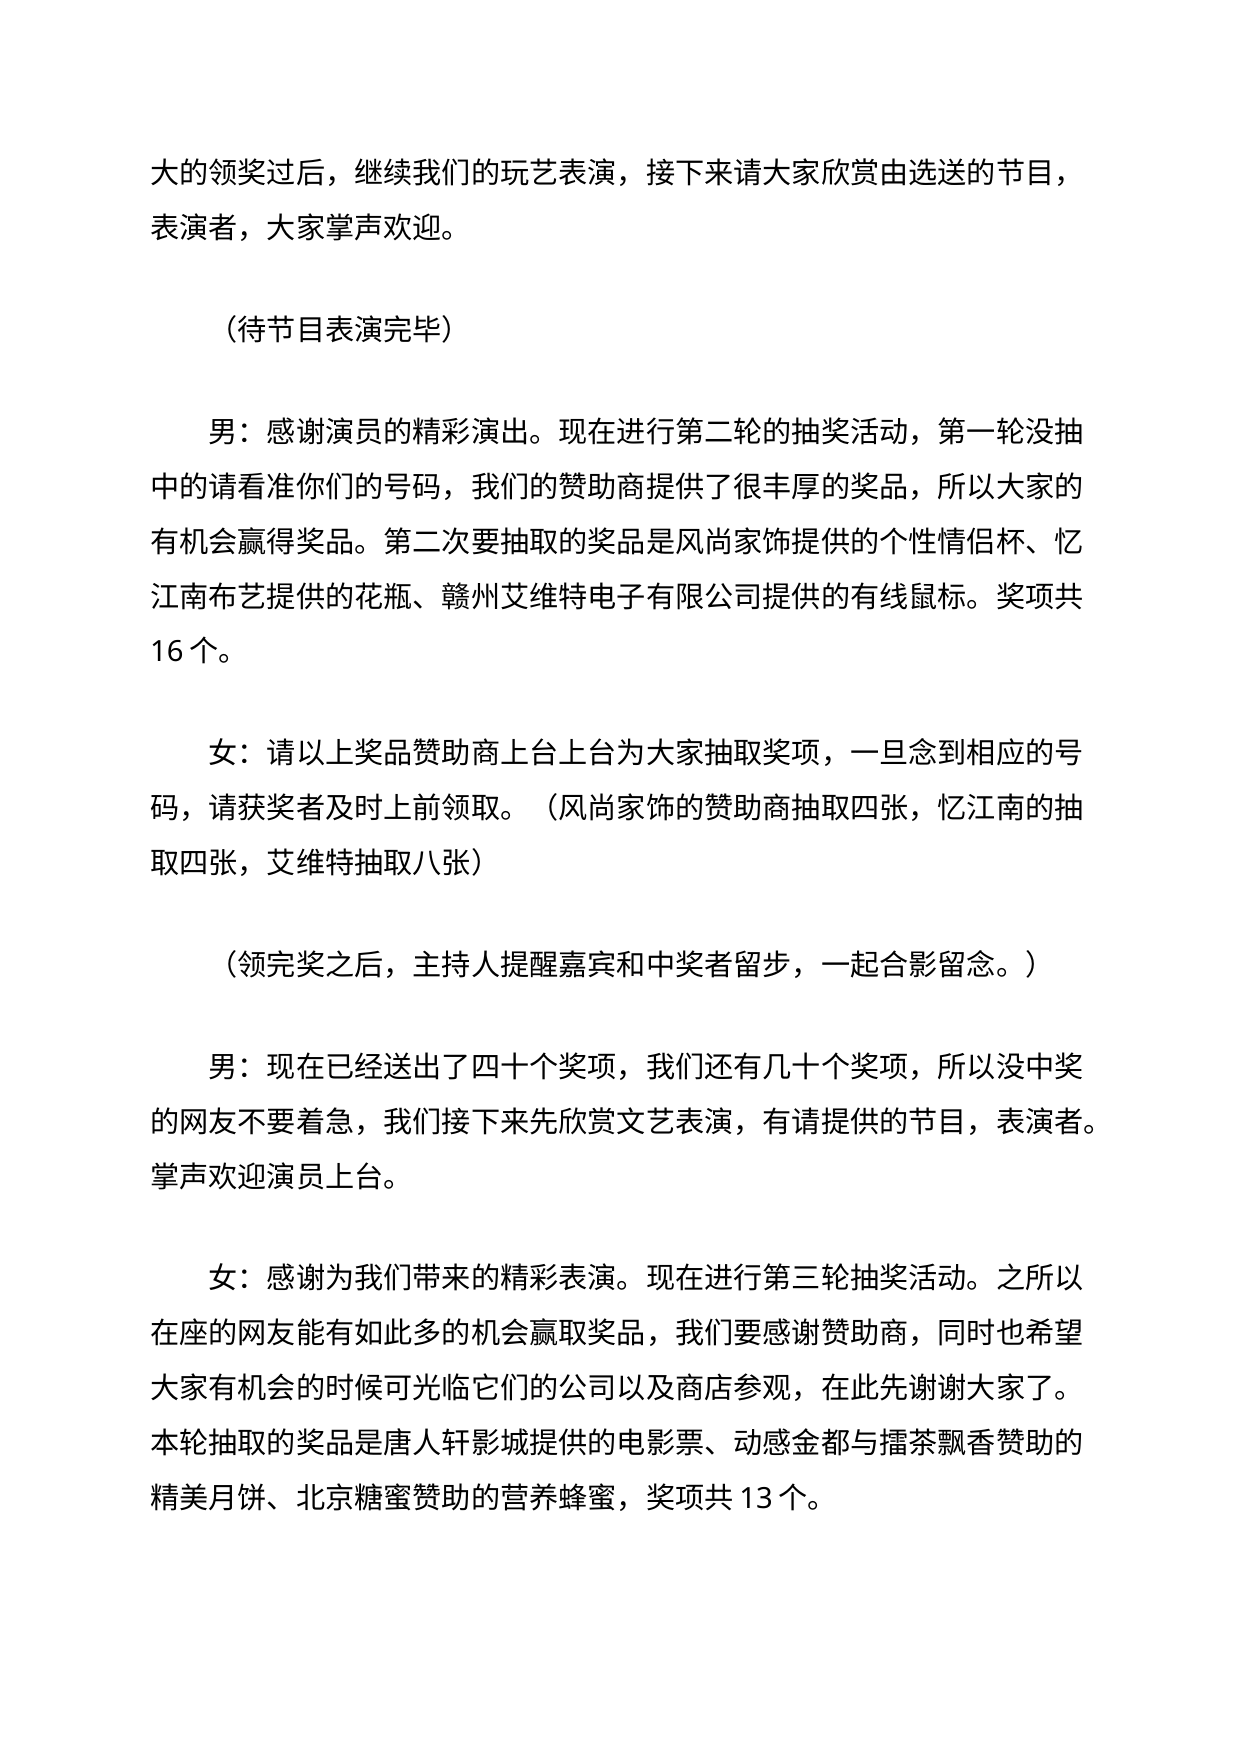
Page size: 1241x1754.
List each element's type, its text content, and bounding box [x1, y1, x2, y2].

text （待节目表演完毕） [150, 307, 1090, 349]
text 男：现在已经送出了四十个奖项，我们还有几十个奖项，所以没中奖的网友不要着急，我们接下来先欣赏文艺表演，有请提供的节目，表演者。掌声欢迎演员上台。 [150, 1043, 1090, 1195]
text （领完奖之后，主持人提醒嘉宾和中奖者留步，一起合影留念。） [150, 942, 1090, 984]
text 男：感谢演员的精彩演出。现在进行第二轮的抽奖活动，第一轮没抽中的请看准你们的号码，我们的赞助商提供了很丰厚的奖品，所以大家的有机会赢得奖品。第二次要抽取的奖品是风尚家饰提供的个性情侣杯、忆江南布艺提供的花瓶、赣州艾维特电子有限公司提供的有线鼠标。奖项共16个。 [150, 408, 1090, 670]
text 女：请以上奖品赞助商上台上台为大家抽取奖项，一旦念到相应的号码，请获奖者及时上前领取。（风尚家饰的赞助商抽取四张，忆江南的抽取四张，艾维特抽取八张） [150, 730, 1090, 882]
text 女：感谢为我们带来的精彩表演。现在进行第三轮抽奖活动。之所以在座的网友能有如此多的机会赢取奖品，我们要感谢赞助商，同时也希望大家有机会的时候可光临它们的公司以及商店参观，在此先谢谢大家了。本轮抽取的奖品是唐人轩影城提供的电影票、动感金都与擂茶飘香赞助的精美月饼、北京糖蜜赞助的营养蜂蜜，奖项共13个。 [150, 1255, 1090, 1517]
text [150, 150, 1090, 247]
